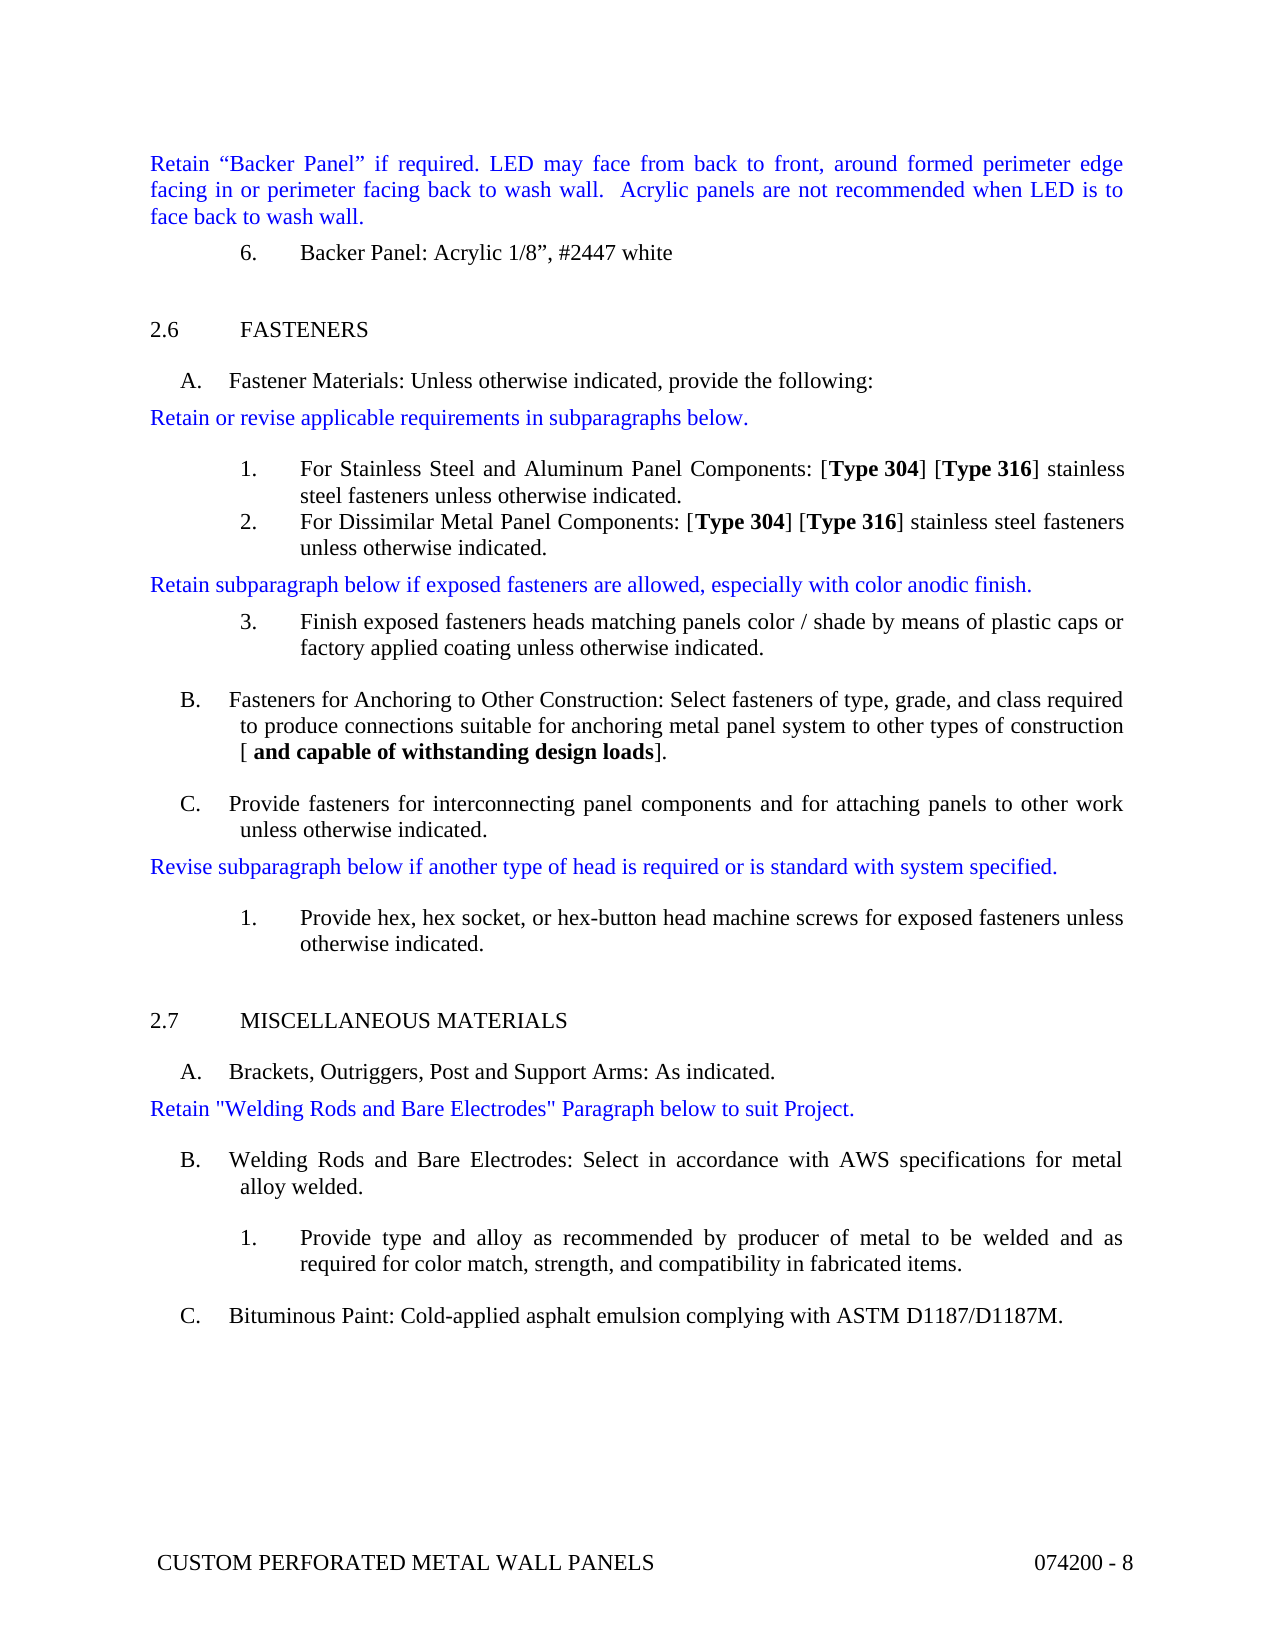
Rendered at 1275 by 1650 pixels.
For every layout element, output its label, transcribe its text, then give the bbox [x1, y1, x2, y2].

text Provide type and alloy as recommended by producer of metal to be welded and as required for color match, strength, and compatibility in fabricated items. [240, 1224, 1125, 1277]
text Retain subparagraph below if exposed fasteners are allowed, especially with color anodic finish. [150, 571, 1125, 597]
text Backer Panel: Acrylic 1/8”, #2447 white [240, 239, 1125, 266]
text Retain "Welding Rods and Bare Electrodes" Paragraph below to suit Project. [150, 1095, 1125, 1121]
text Retain or revise applicable requirements in subparagraphs below. [150, 404, 1125, 430]
text Provide hex, hex socket, or hex-button head machine screws for exposed fasteners unless otherwise indicated. [240, 904, 1125, 957]
text Fasteners for Anchoring to Other Construction: Select fasteners of type, grade, and class required to produce connections suitable for anchoring metal panel system to other types of construction [ and capable of withstanding design loads]. [180, 686, 1125, 765]
list Retain “Backer Panel” if required. LED may face from back to front, around formed perimeter edge facing in or perimeter facing back to wash wall. Acrylic panels are not recommended when LED is to face back to wash wall. [150, 150, 1125, 229]
text For Dissimilar Metal Panel Components: [Type 304] [Type 316] stainless steel fasteners unless otherwise indicated. [240, 508, 1125, 561]
text FASTENERS [150, 316, 1125, 342]
text MISCELLANEOUS MATERIALS [150, 1007, 1125, 1033]
text Fastener Materials: Unless otherwise indicated, provide the following: [180, 367, 1125, 393]
text Finish exposed fasteners heads matching panels color / shade by means of plastic caps or factory applied coating unless otherwise indicated. [240, 608, 1125, 661]
text Bituminous Paint: Cold-applied asphalt emulsion complying with ASTM D1187/D1187M. [180, 1302, 1125, 1328]
text Welding Rods and Bare Electrodes: Select in accordance with AWS specifications for metal alloy welded. [180, 1146, 1125, 1199]
text Revise subparagraph below if another type of head is required or is standard with system specified. [150, 853, 1125, 879]
text For Stainless Steel and Aluminum Panel Components: [Type 304] [Type 316] stainless steel fasteners unless otherwise indicated. [240, 455, 1125, 508]
text Provide fasteners for interconnecting panel components and for attaching panels to other work unless otherwise indicated. [180, 790, 1125, 842]
text Brackets, Outriggers, Post and Support Arms: As indicated. [180, 1058, 1125, 1084]
